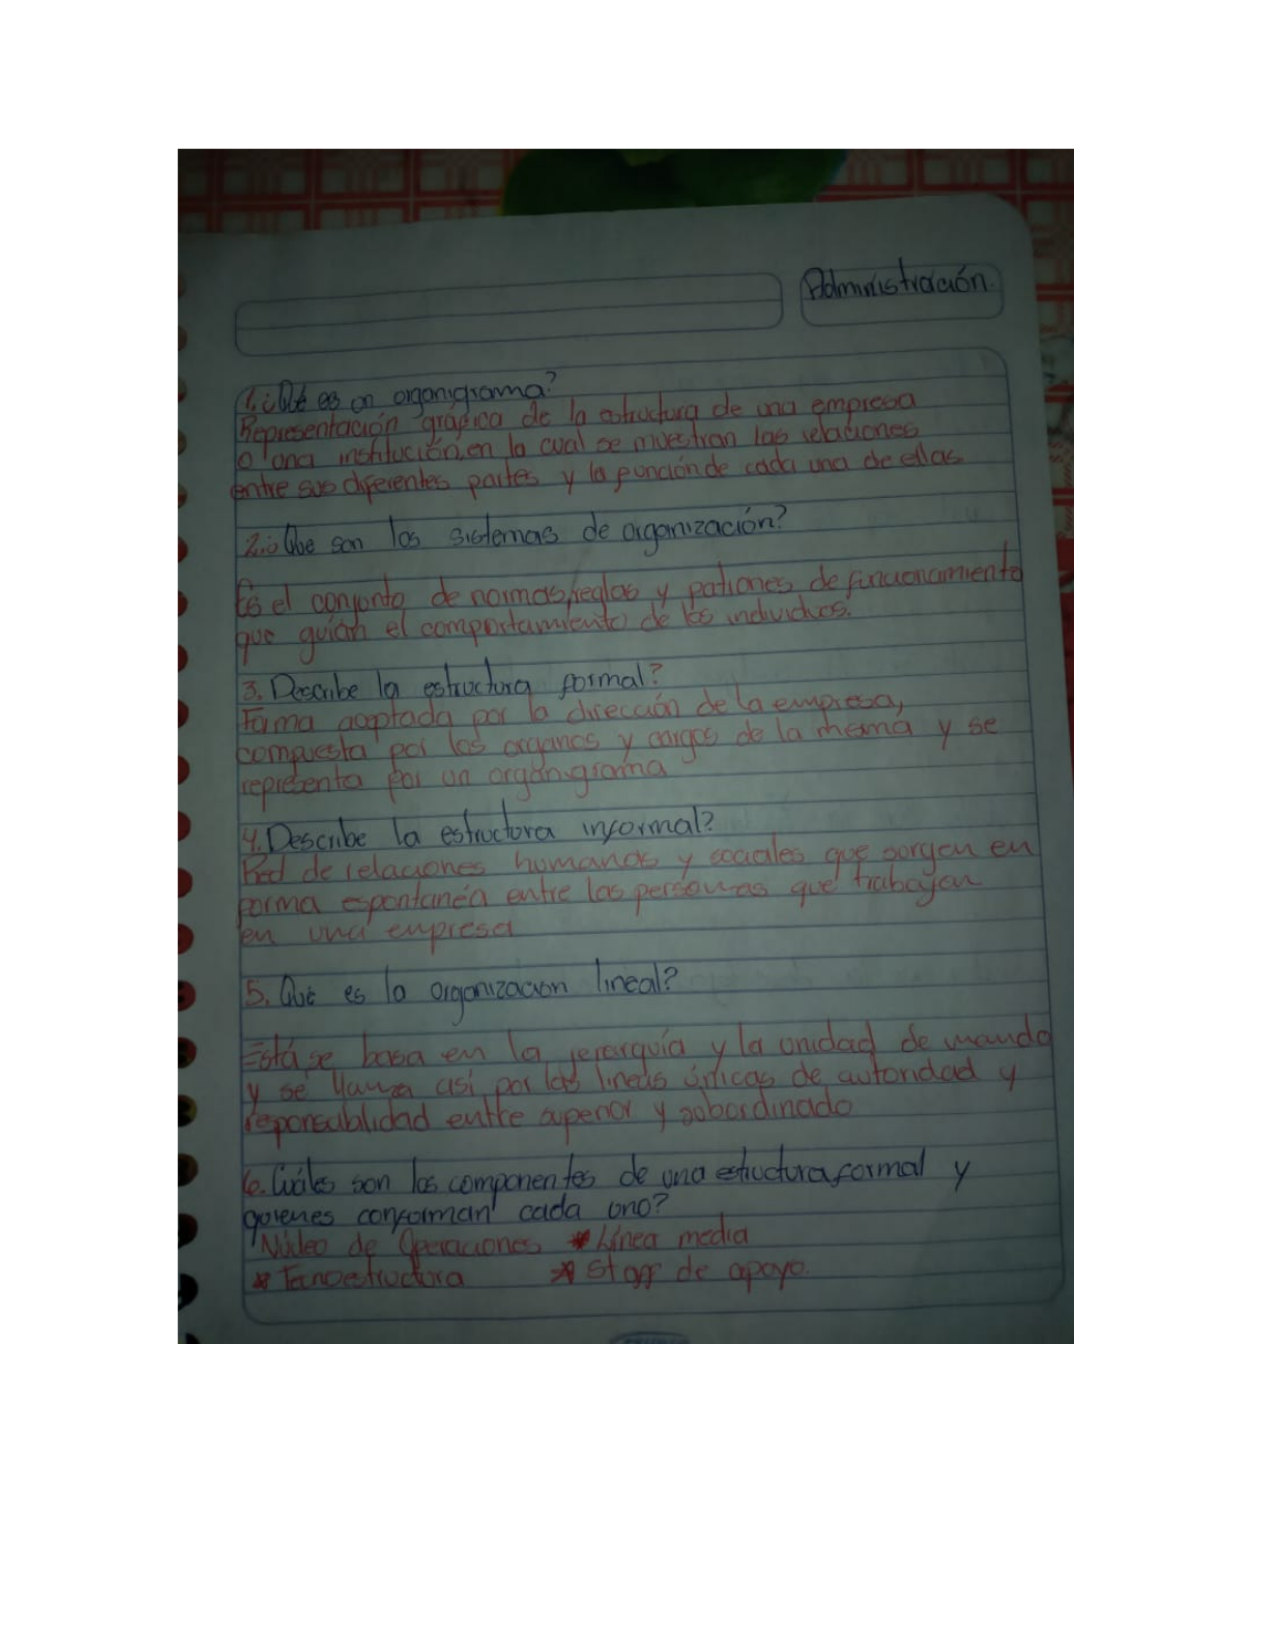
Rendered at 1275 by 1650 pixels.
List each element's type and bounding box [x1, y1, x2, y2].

picture [178, 150, 1074, 1343]
